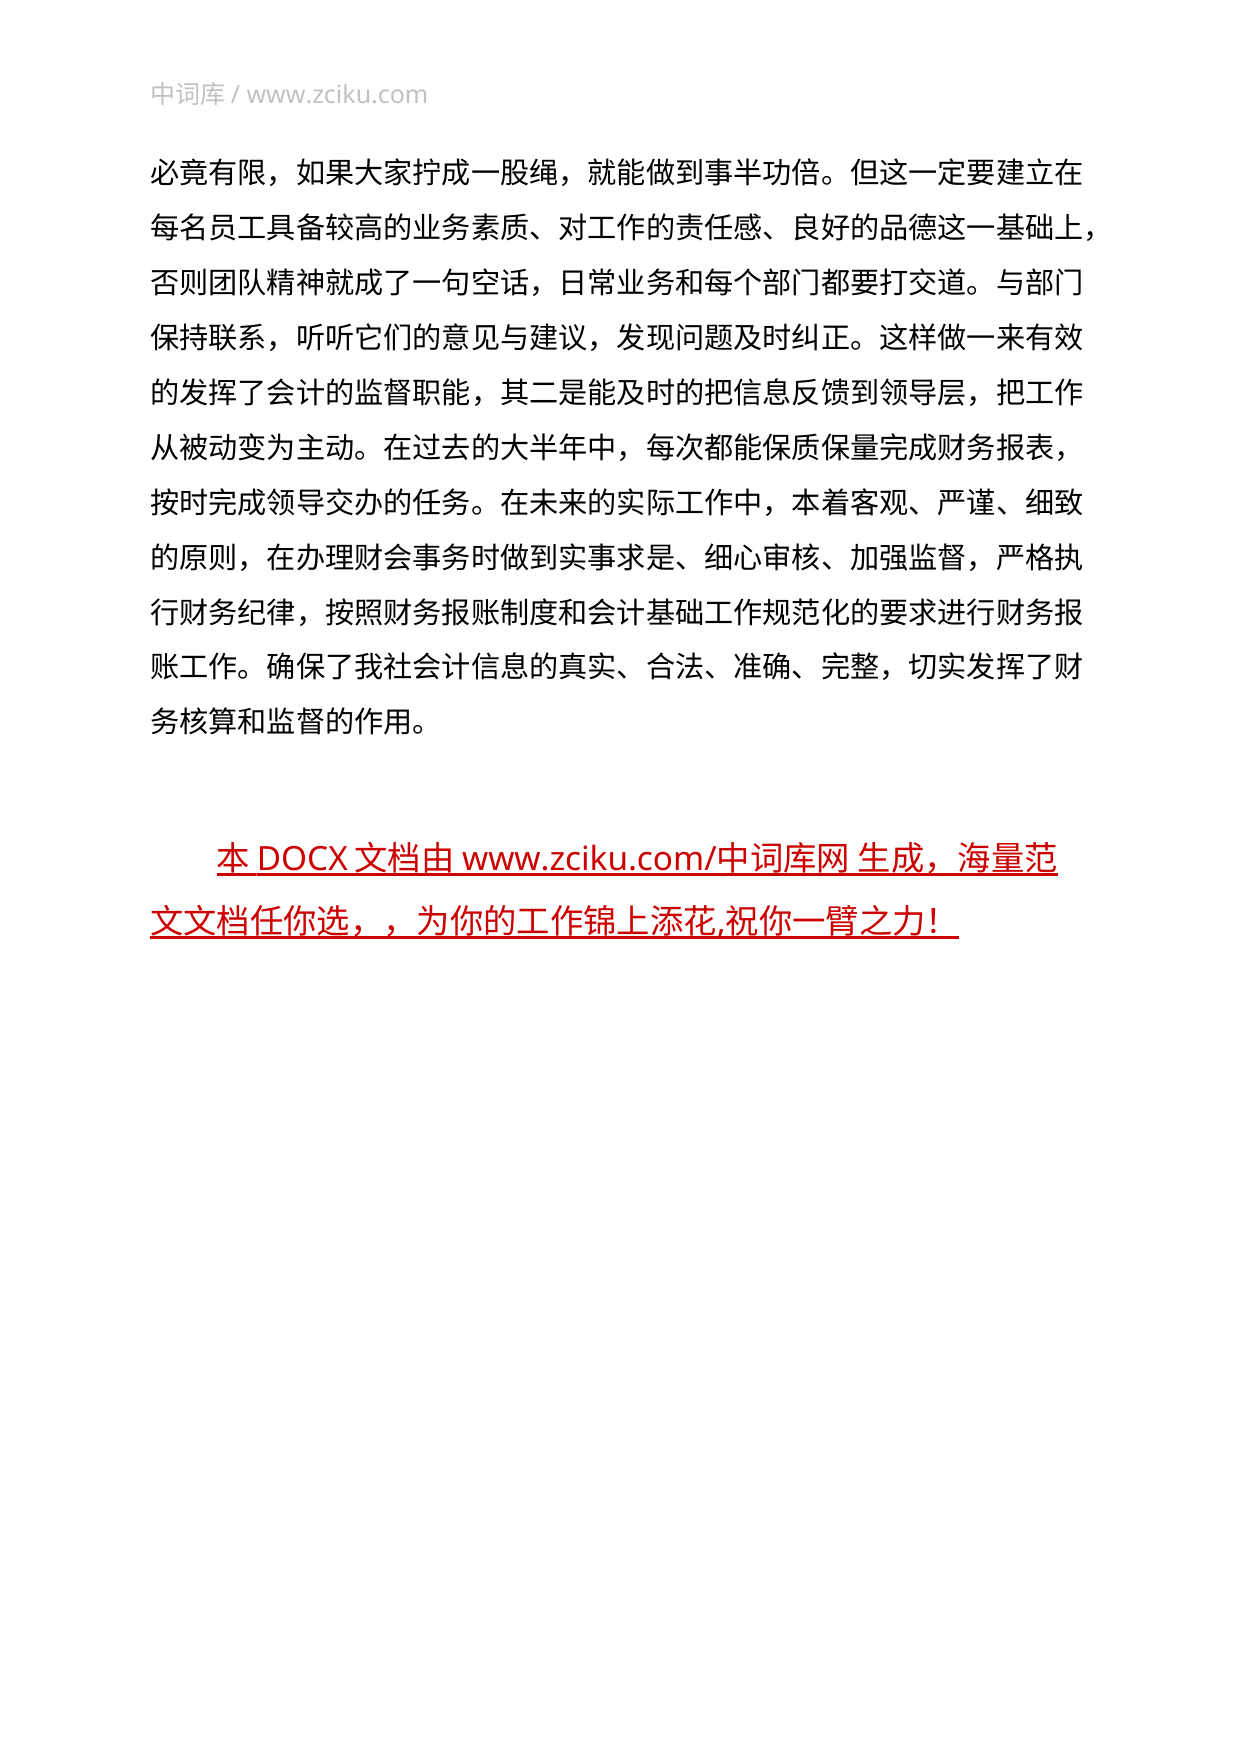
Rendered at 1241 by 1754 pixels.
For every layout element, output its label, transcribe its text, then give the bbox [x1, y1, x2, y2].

text 本DOCX文档由 www.zciku.com/中词库网 生成，海量范文文档任你选，，为你的工作锦上添花,祝你一臂之力！ [150, 832, 1090, 943]
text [150, 150, 1090, 741]
